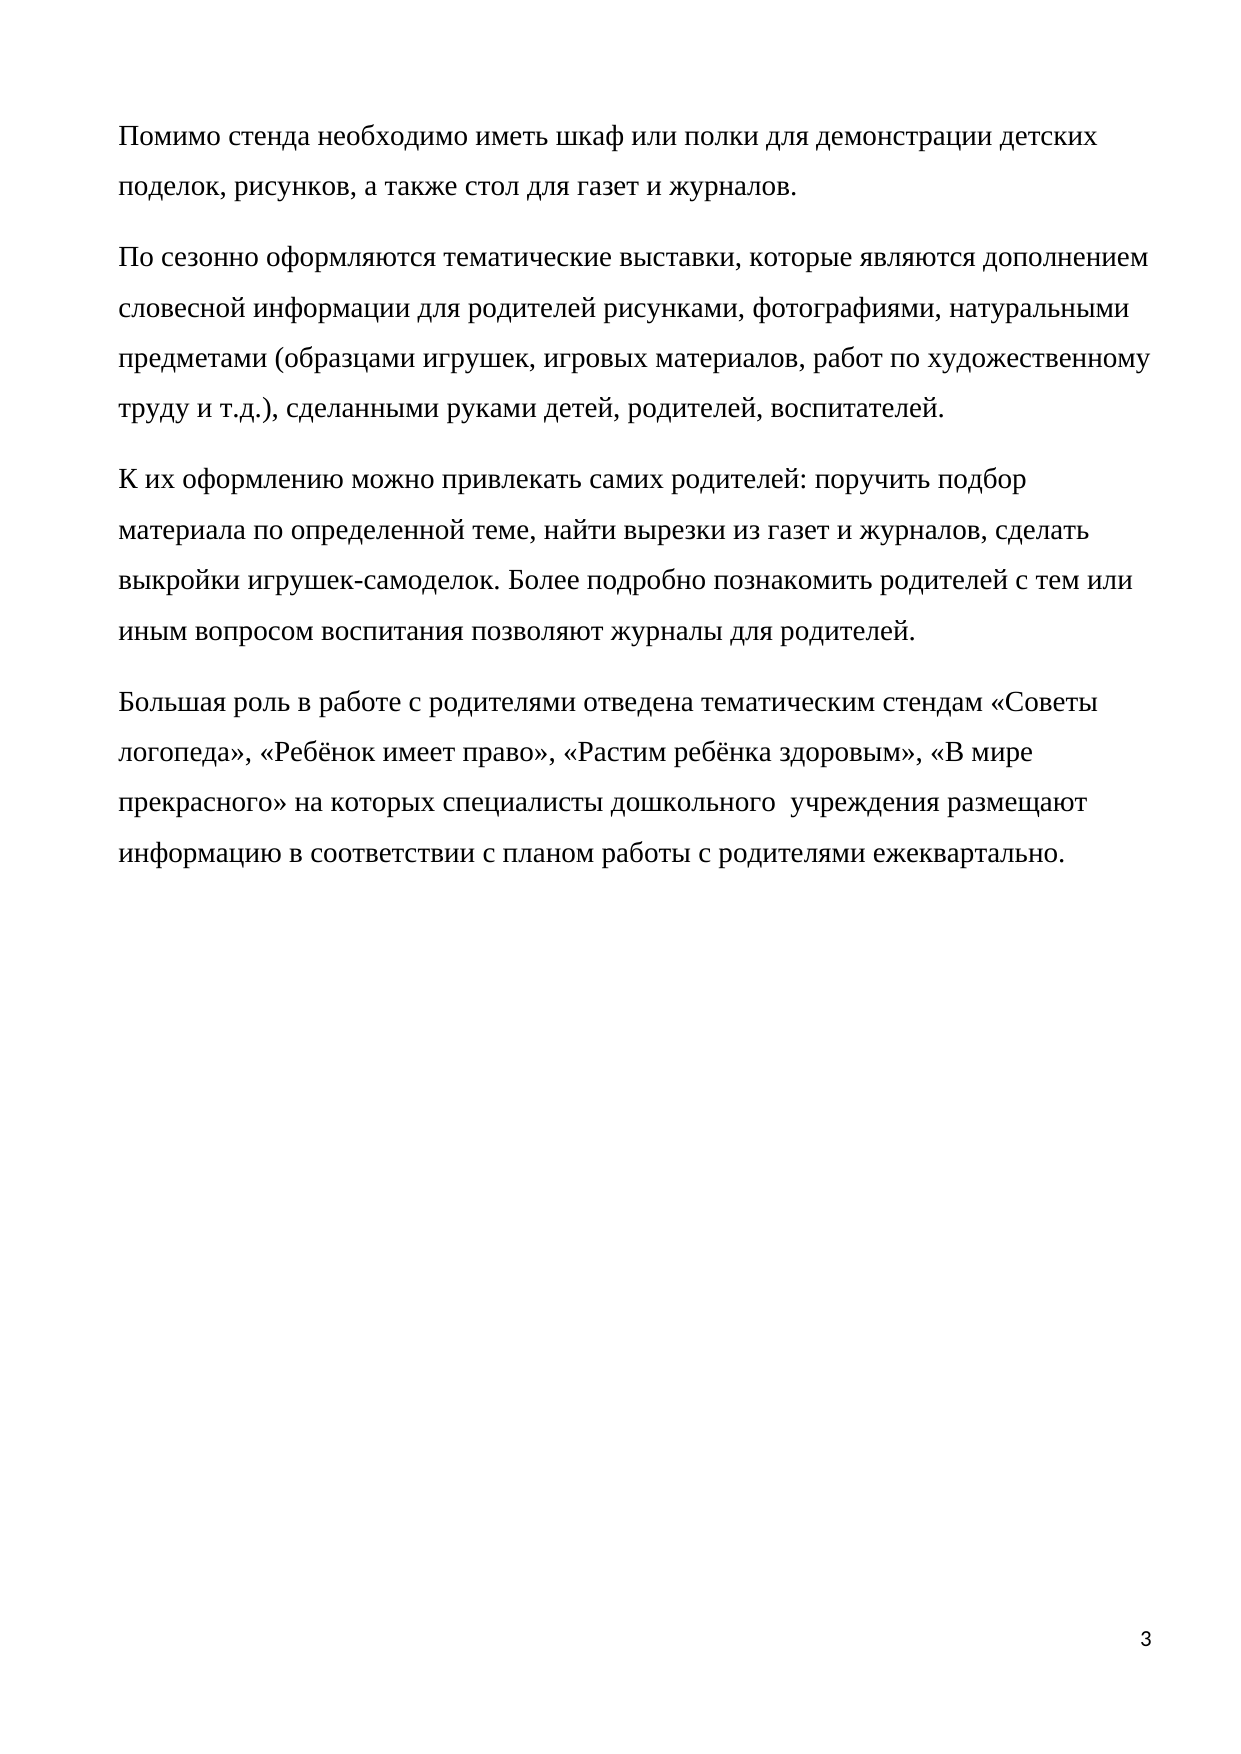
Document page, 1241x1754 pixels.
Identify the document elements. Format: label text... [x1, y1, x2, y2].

text Большая роль в работе с родителями отведена тематическим стендам «Советы логопеда», «Ребёнок имеет право», «Растим ребёнка здоровым», «В мире прекрасного» на которых специалисты дошкольного учреждения размещают информацию в соответствии с планом работы с родителями ежеквартально. [118, 684, 1152, 868]
text Помимо стенда необходимо иметь шкаф или полки для демонстрации детских поделок, рисунков, а также стол для газет и журналов. [118, 118, 1152, 202]
text К их оформлению можно привлекать самих родителей: поручить подбор материала по определенной теме, найти вырезки из газет и журналов, сделать выкройки игрушек-самоделок. Более подробно познакомить родителей с тем или иным вопросом воспитания позволяют журналы для родителей. [118, 462, 1152, 646]
text По сезонно оформляются тематические выставки, которые являются дополнением словесной информации для родителей рисунками, фотографиями, натуральными предметами (образцами игрушек, игровых материалов, работ по художественному труду и т.д.), сделанными руками детей, родителей, воспитателей. [118, 239, 1152, 424]
